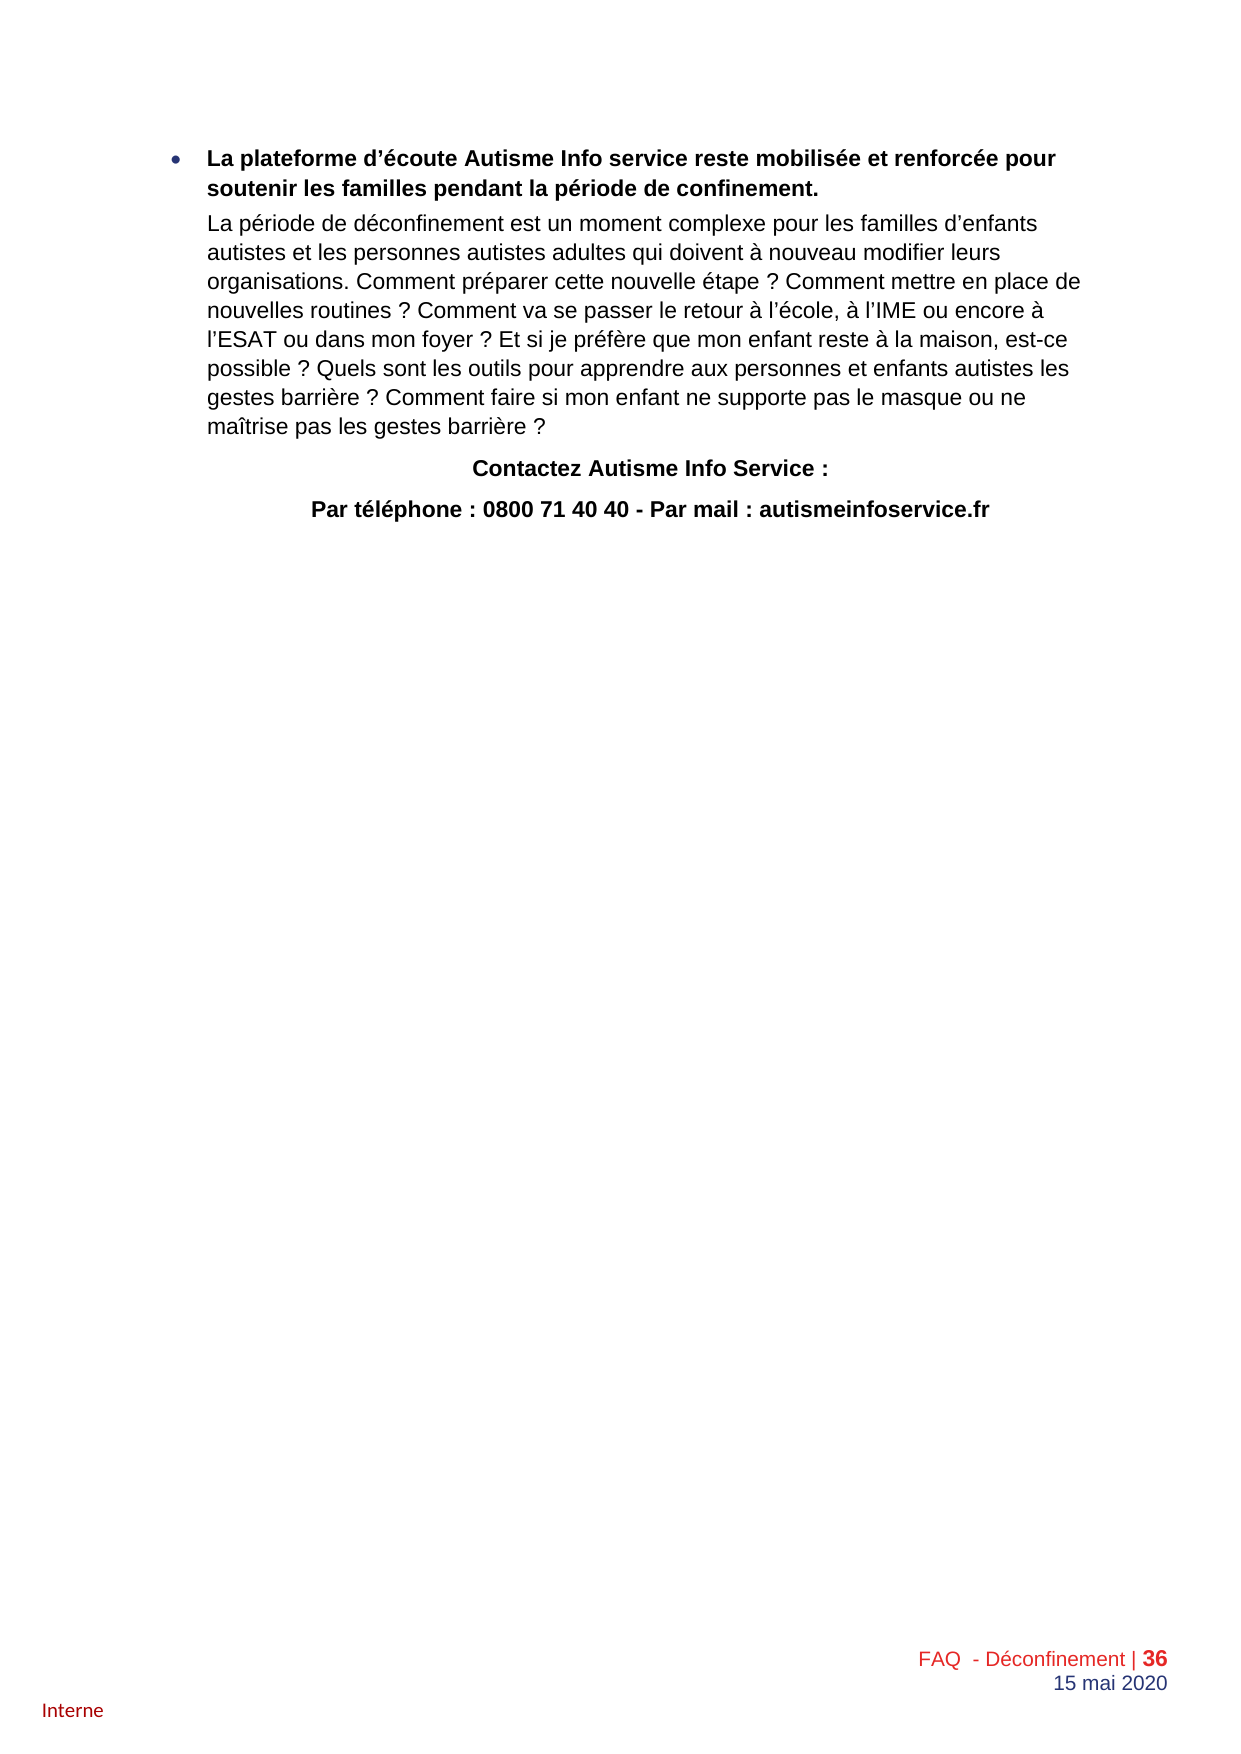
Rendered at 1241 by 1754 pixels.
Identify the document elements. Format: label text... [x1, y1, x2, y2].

list La plateforme d’écoute Autisme Info service reste mobilisée et renforcée pour soutenir les familles pendant la période de confinement. [169, 144, 1094, 201]
text Contactez Autisme Info Service : [207, 454, 1094, 481]
text La période de déconfinement est un moment complexe pour les familles d’enfants autistes et les personnes autistes adultes qui doivent à nouveau modifier leurs organisations. Comment préparer cette nouvelle étape ? Comment mettre en place de nouvelles routines ? Comment va se passer le retour à l’école, à l’IME ou encore à l’ESAT ou dans mon foyer ? Et si je préfère que mon enfant reste à la maison, est-ce possible ? Quels sont les outils pour apprendre aux personnes et enfants autistes les gestes barrière ? Comment faire si mon enfant ne supporte pas le masque ou ne maîtrise pas les gestes barrière ? [207, 210, 1094, 439]
text Par téléphone : 0800 71 40 40 - Par mail : autismeinfoservice.fr [207, 496, 1094, 522]
